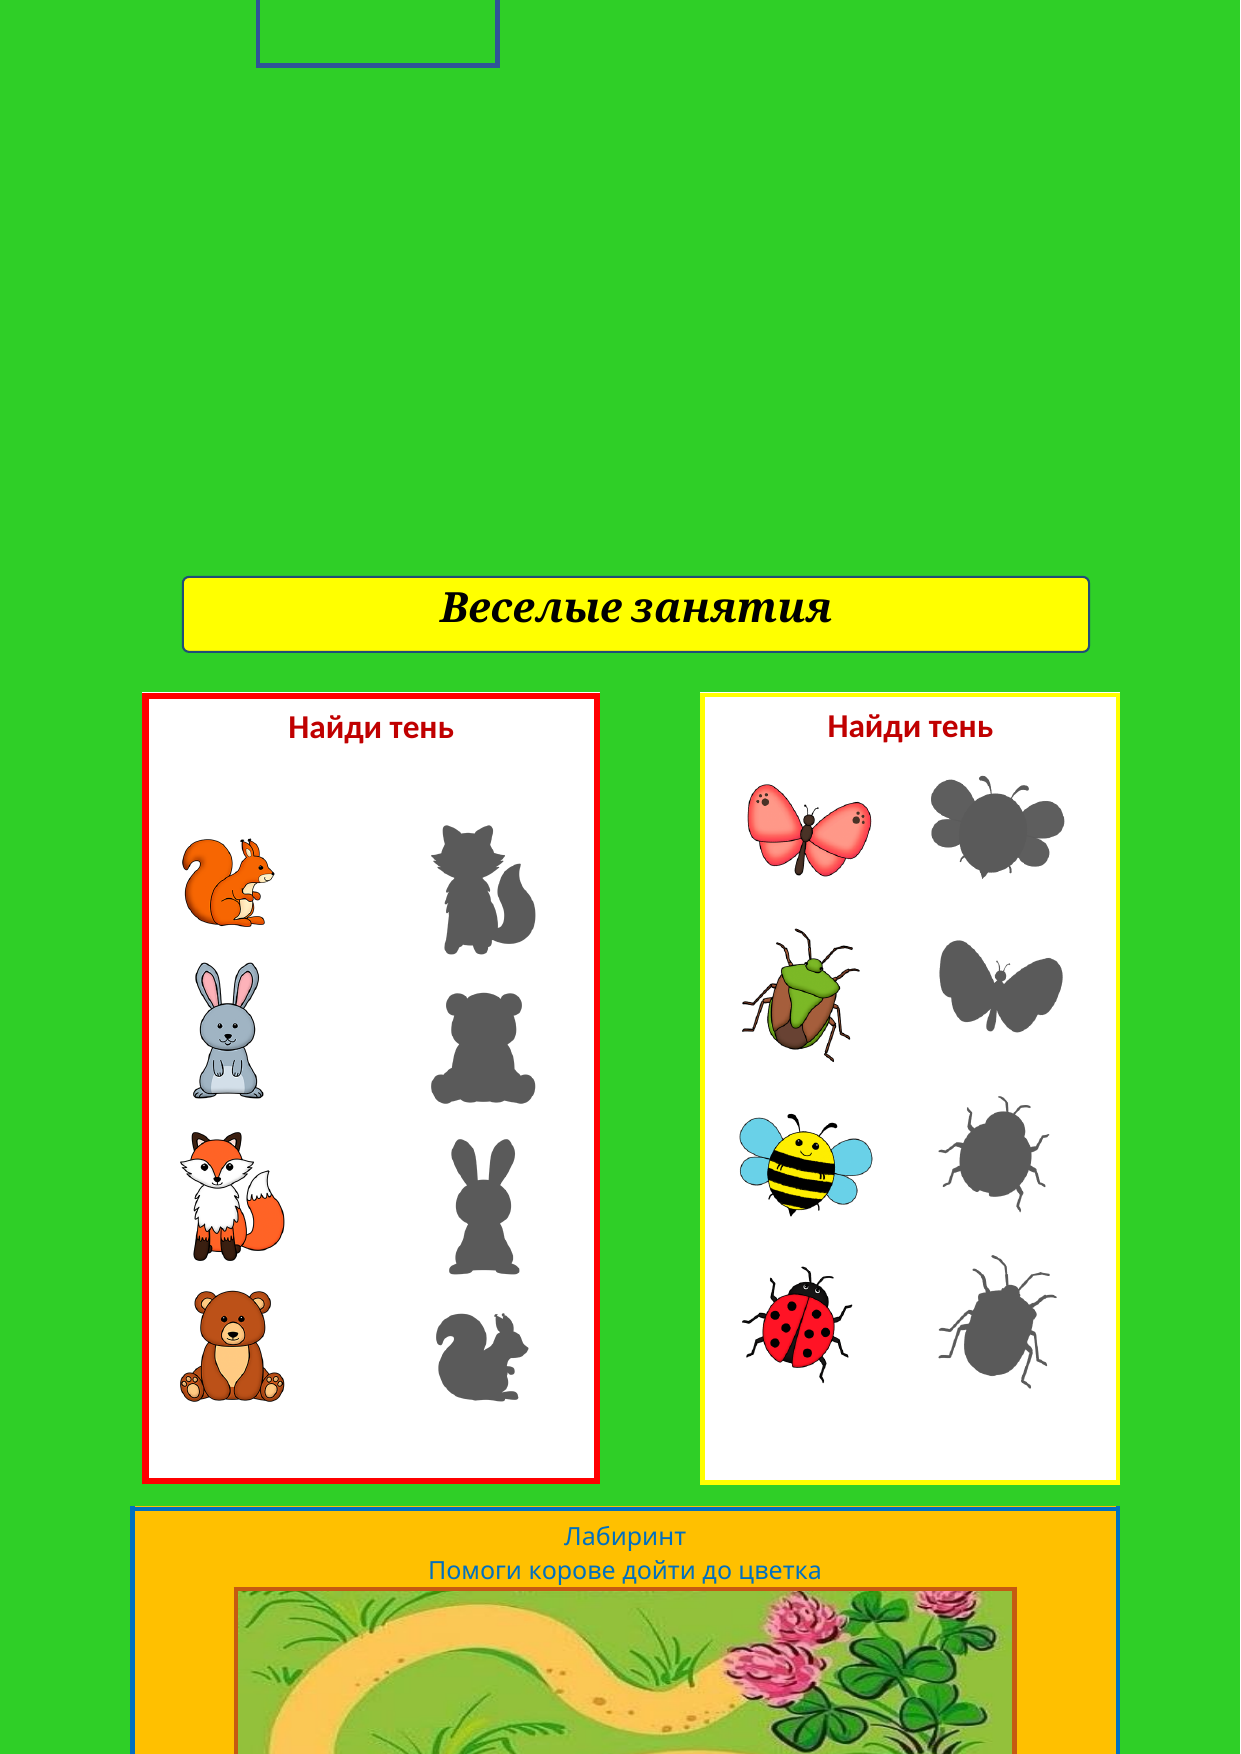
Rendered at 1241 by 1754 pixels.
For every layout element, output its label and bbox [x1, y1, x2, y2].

picture [163, 766, 322, 1414]
picture [914, 765, 1082, 1394]
picture [238, 1591, 1012, 1754]
picture [396, 766, 552, 1414]
picture [719, 765, 896, 1394]
